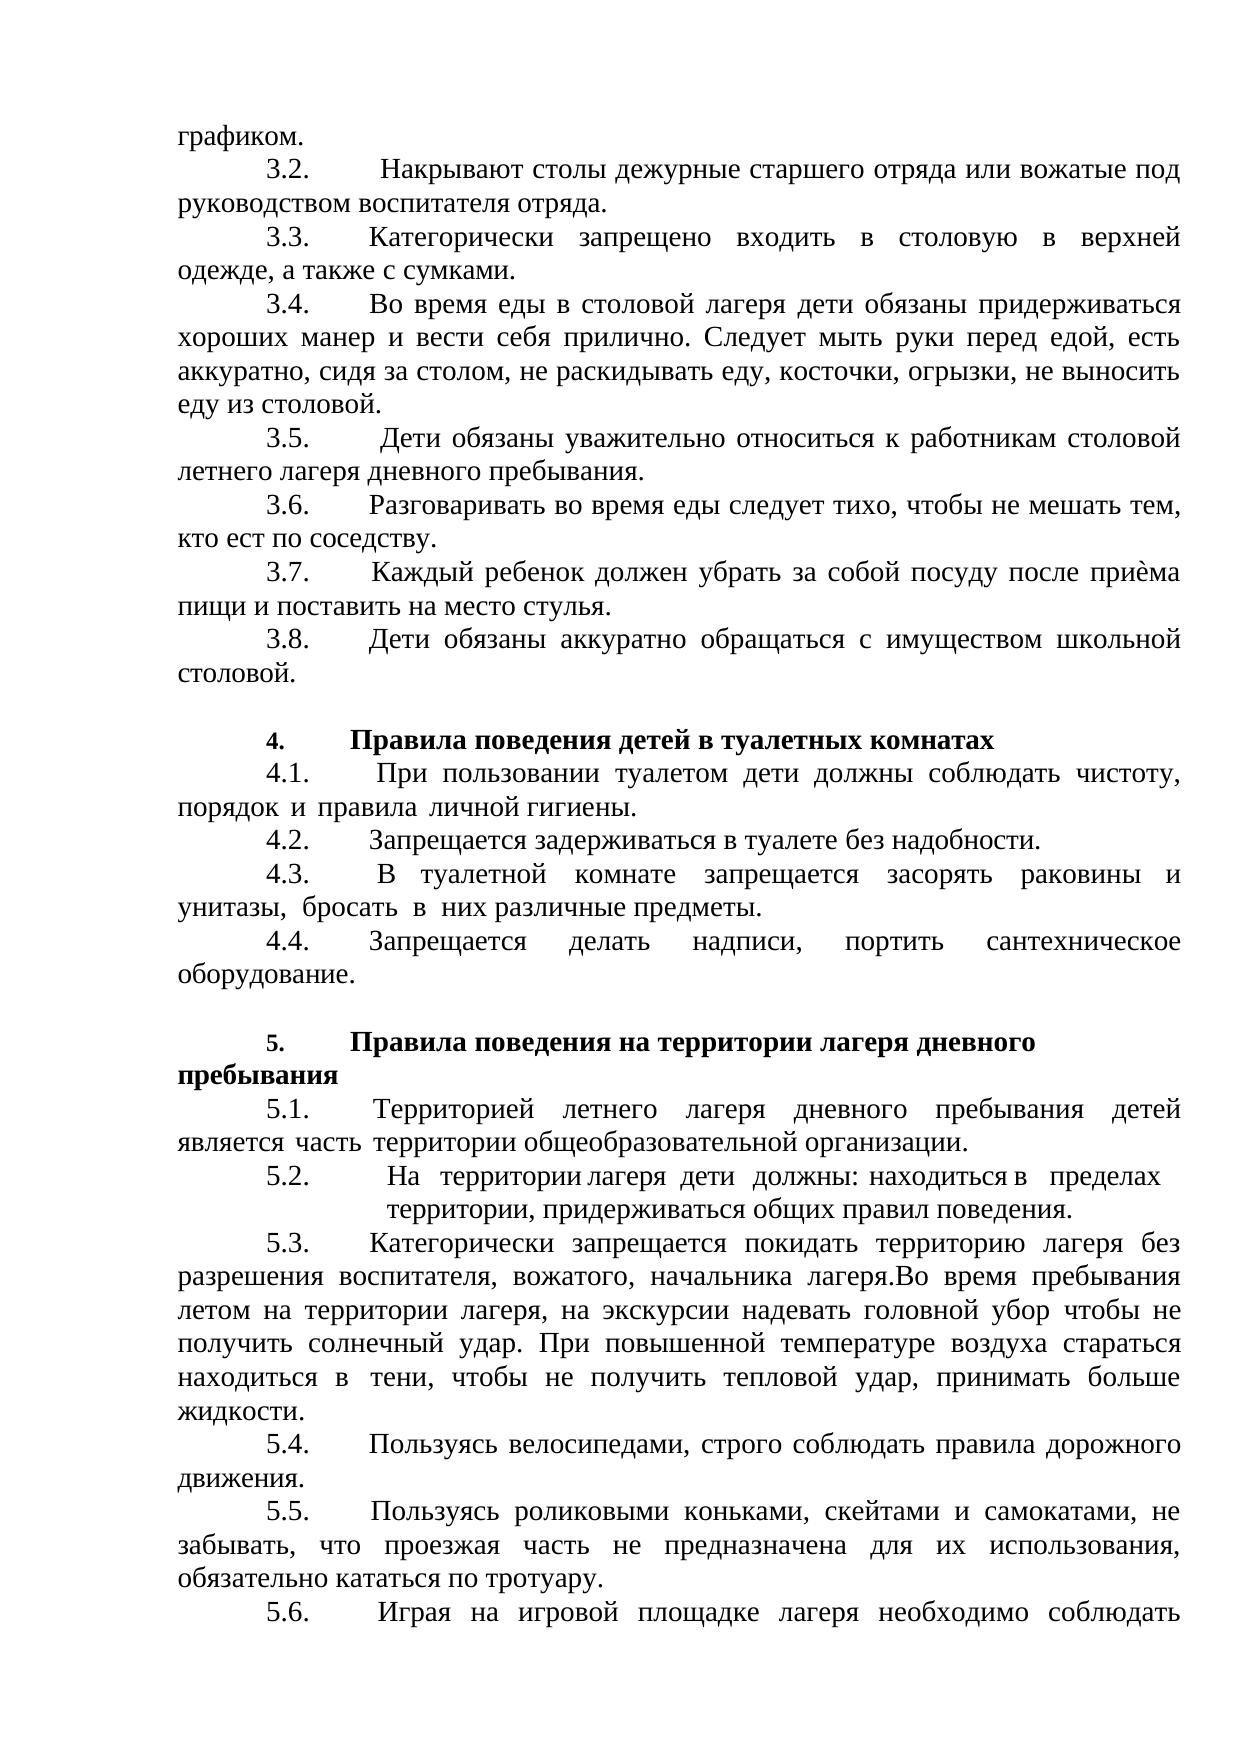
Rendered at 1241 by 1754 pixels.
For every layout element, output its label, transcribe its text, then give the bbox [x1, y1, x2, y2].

list Дети обязаны аккуратно обращаться с имуществом школьной столовой. [177, 621, 1181, 688]
subtitle Правила поведения на территории лагеря дневного пребывания [177, 1024, 1181, 1091]
list Пользуясь роликовыми коньками, скейтами и самокатами, не забывать, что проезжая часть не предназначена для их использования, обязательно кататься по тротуару. [177, 1493, 1181, 1594]
list Запрещается делать надписи, портить сантехническое оборудование. [177, 923, 1181, 990]
list Накрывают столы дежурные старшего отряда или вожатые под руководством воспитателя отряда. [177, 152, 1181, 219]
list Дети обязаны уважительно относиться к работникам столовой летнего лагеря дневного пребывания. [177, 420, 1181, 487]
list Пользуясь велосипедами, строго соблюдать правила дорожного движения. [177, 1426, 1181, 1493]
list Категорически запрещено входить в столовую в верхней одежде, а также с сумками. [177, 219, 1181, 286]
list На территории лагеря дети должны: находиться в пределах территории, придерживаться общих правил поведения. [177, 1158, 1181, 1225]
list В туалетной комнате запрещается засорять раковины и унитазы, бросать в них различные предметы. [177, 856, 1181, 923]
list Каждый ребенок должен убрать за собой посуду после приѐма пищи и поставить на место стулья. [177, 554, 1181, 621]
list Категорически запрещается покидать территорию лагеря без разрешения воспитателя, вожатого, начальника лагеря.Во время пребывания летом на территории лагеря, на экскурсии надевать головной убор чтобы не получить солнечный удар. При повышенной температуре воздуха стараться находиться в тени, чтобы не получить тепловой удар, принимать больше жидкости. [177, 1225, 1181, 1426]
list Во время еды в столовой лагеря дети обязаны придерживаться хороших манер и вести себя прилично. Следует мыть руки перед едой, есть аккуратно, сидя за столом, не раскидывать еду, косточки, огрызки, не выносить еду из столовой. [177, 286, 1181, 420]
list Запрещается задерживаться в туалете без надобности. [177, 822, 1181, 856]
list Территорией летнего лагеря дневного пребывания детей является часть территории общеобразовательной организации. [177, 1091, 1181, 1158]
list При пользовании туалетом дети должны соблюдать чистоту, порядок и правила личной гигиены. [177, 755, 1181, 822]
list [177, 118, 1181, 152]
subtitle Правила поведения детей в туалетных комнатах [177, 722, 1181, 755]
list Разговаривать во время еды следует тихо, чтобы не мешать тем, кто ест по соседству. [177, 487, 1181, 554]
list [177, 1594, 1181, 1627]
